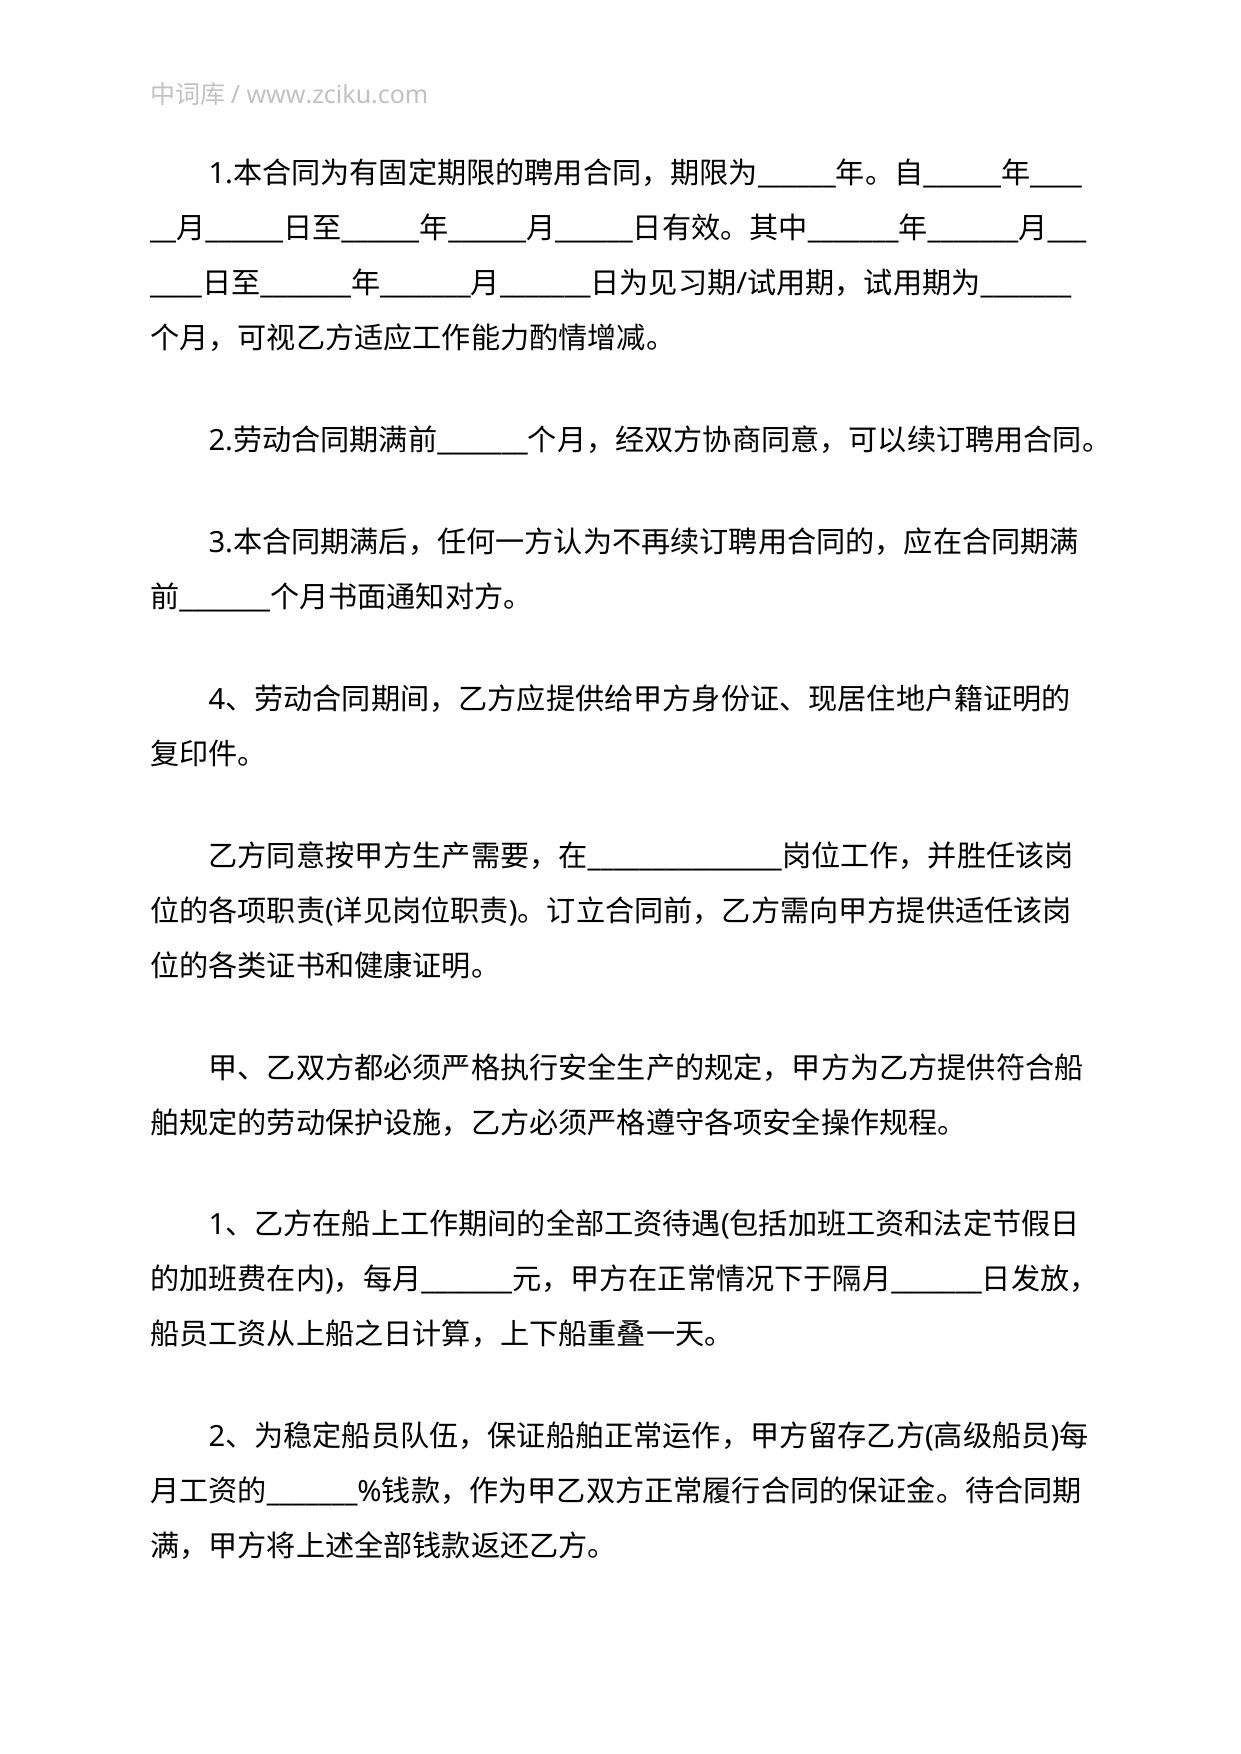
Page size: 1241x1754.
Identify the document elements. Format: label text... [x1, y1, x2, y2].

text 乙方同意按甲方生产需要，在_______________岗位工作，并胜任该岗位的各项职责(详见岗位职责)。订立合同前，乙方需向甲方提供适任该岗位的各类证书和健康证明。 [150, 832, 1090, 985]
text 1.本合同为有固定期限的聘用合同，期限为______年。自______年______月______日至______年______月______日有效。其中_______年_______月_______日至_______年_______月_______日为见习期/试用期，试用期为_______个月，可视乙方适应工作能力酌情增减。 [150, 150, 1090, 357]
text 2.劳动合同期满前_______个月，经双方协商同意，可以续订聘用合同。 [150, 417, 1090, 459]
text 3.本合同期满后，任何一方认为不再续订聘用合同的，应在合同期满前_______个月书面通知对方。 [150, 519, 1090, 616]
text 1、乙方在船上工作期间的全部工资待遇(包括加班工资和法定节假日的加班费在内)，每月_______元，甲方在正常情况下于隔月_______日发放，船员工资从上船之日计算，上下船重叠一天。 [150, 1201, 1090, 1353]
text 甲、乙双方都必须严格执行安全生产的规定，甲方为乙方提供符合船舶规定的劳动保护设施，乙方必须严格遵守各项安全操作规程。 [150, 1044, 1090, 1141]
text 2、为稳定船员队伍，保证船舶正常运作，甲方留存乙方(高级船员)每月工资的_______%钱款，作为甲乙双方正常履行合同的保证金。待合同期满，甲方将上述全部钱款返还乙方。 [150, 1413, 1090, 1565]
text 4、劳动合同期间，乙方应提供给甲方身份证、现居住地户籍证明的复印件。 [150, 676, 1090, 773]
